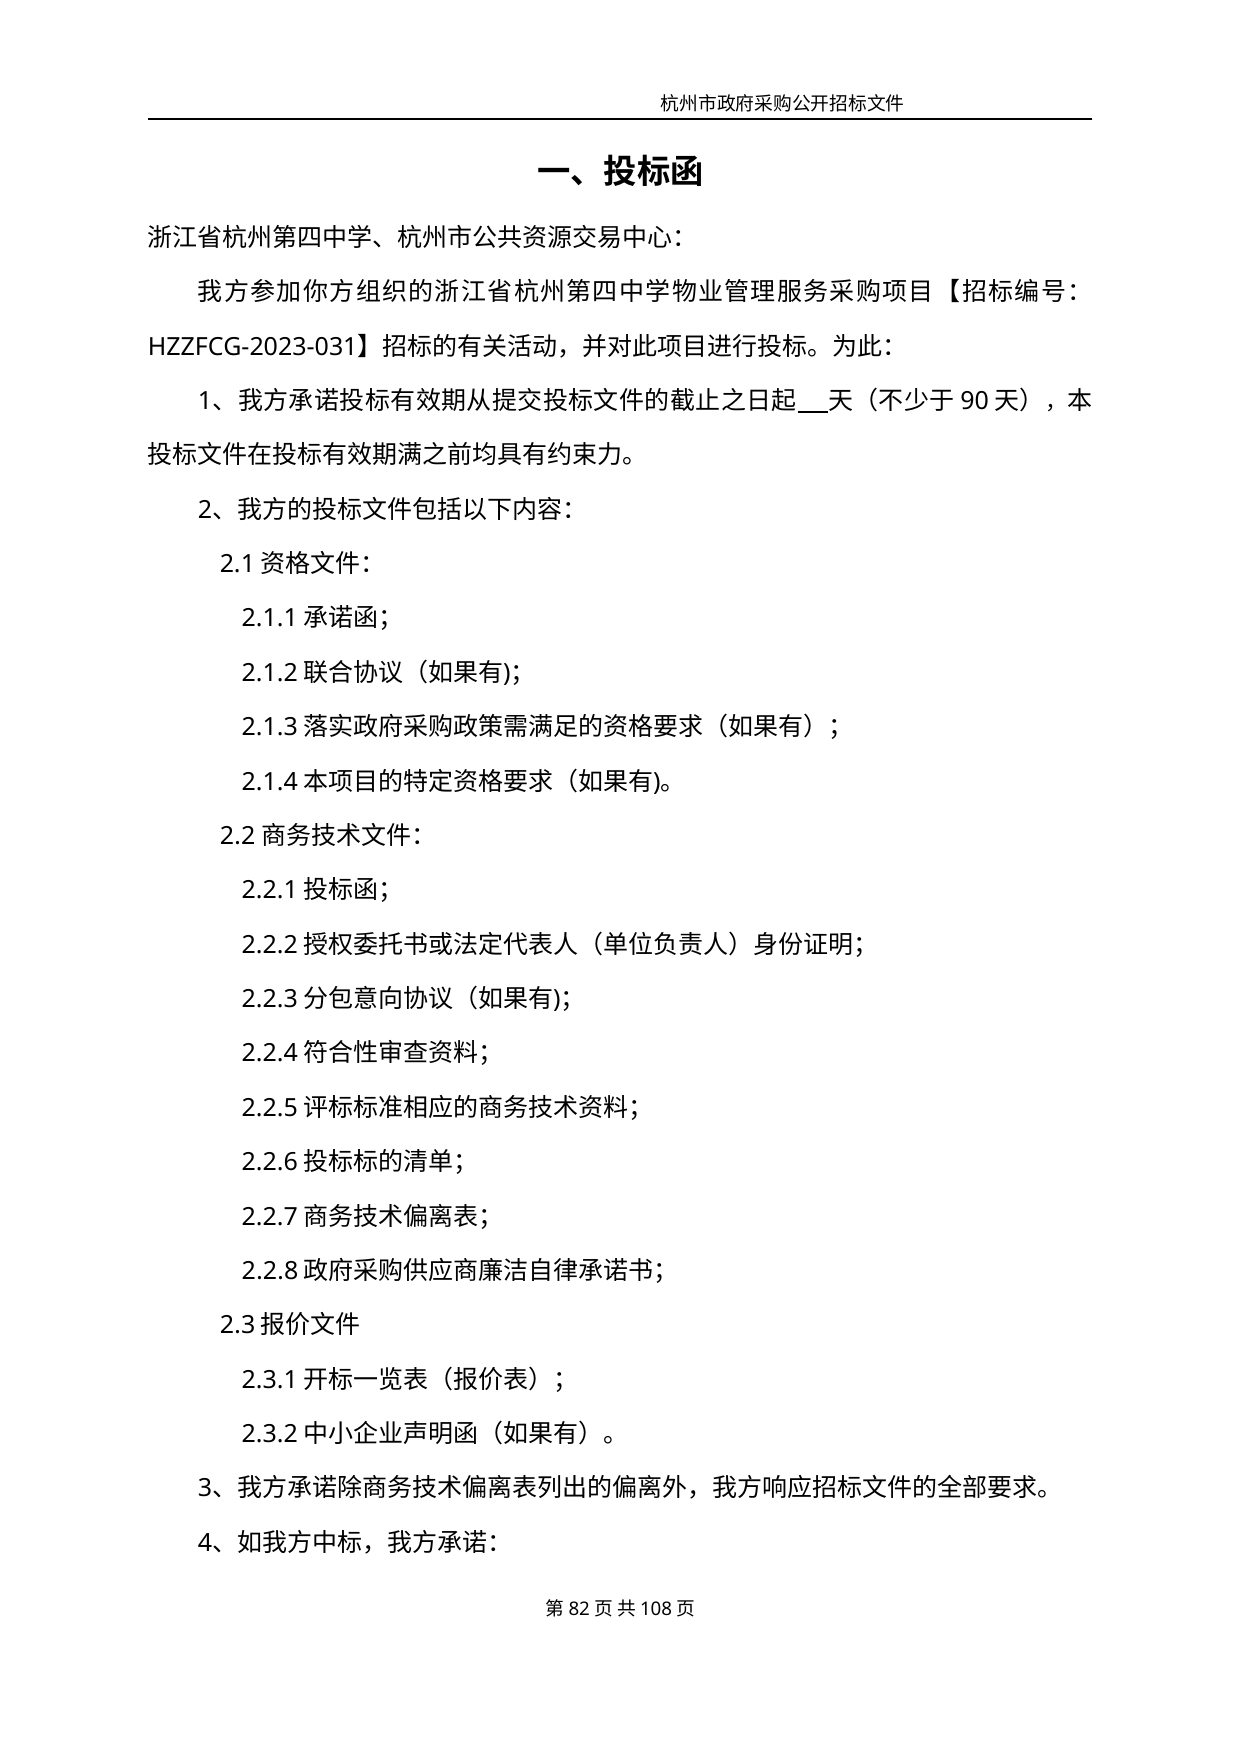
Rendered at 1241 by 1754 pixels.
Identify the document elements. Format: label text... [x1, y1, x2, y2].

text 2.1.3落实政府采购政策需满足的资格要求（如果有）； [191, 707, 1092, 743]
text 3、我方承诺除商务技术偏离表列出的偏离外，我方响应招标文件的全部要求。 [148, 1468, 1092, 1504]
text 2.2 商务技术文件： [169, 815, 1092, 852]
text 我方参加你方组织的浙江省杭州第四中学物业管理服务采购项目【招标编号：HZZFCG-2023-031】招标的有关活动，并对此项目进行投标。为此： [148, 272, 1092, 362]
text 2.2.1投标函； [191, 870, 1092, 906]
text 4、如我方中标，我方承诺： [148, 1522, 1092, 1558]
text 2.1.2联合协议（如果有)； [191, 652, 1092, 688]
text 2、我方的投标文件包括以下内容： [148, 489, 1092, 525]
text 2.2.8政府采购供应商廉洁自律承诺书； [191, 1250, 1092, 1287]
text 一、投标函 [148, 145, 1092, 193]
text 2.3.2中小企业声明函（如果有）。 [191, 1413, 1092, 1450]
text 2.2.6投标标的清单； [191, 1142, 1092, 1178]
text 浙江省杭州第四中学、杭州市公共资源交易中心： [148, 217, 1092, 253]
text 2.2.4符合性审查资料； [191, 1033, 1092, 1069]
text 2.2.3分包意向协议（如果有)； [191, 978, 1092, 1015]
text 2.3报价文件 [169, 1305, 1092, 1341]
text 2.2.7商务技术偏离表； [191, 1196, 1092, 1232]
text 2.1.4本项目的特定资格要求（如果有)。 [191, 761, 1092, 797]
text 1、我方承诺投标有效期从提交投标文件的截止之日起 天（不少于90天），本投标文件在投标有效期满之前均具有约束力。 [148, 380, 1092, 471]
text 2.1资格文件： [169, 543, 1092, 580]
text 2.3.1开标一览表（报价表）； [191, 1359, 1092, 1395]
text 2.2.2授权委托书或法定代表人（单位负责人）身份证明； [191, 924, 1092, 960]
text 2.1.1承诺函； [191, 598, 1092, 634]
text 2.2.5评标标准相应的商务技术资料； [191, 1087, 1092, 1123]
